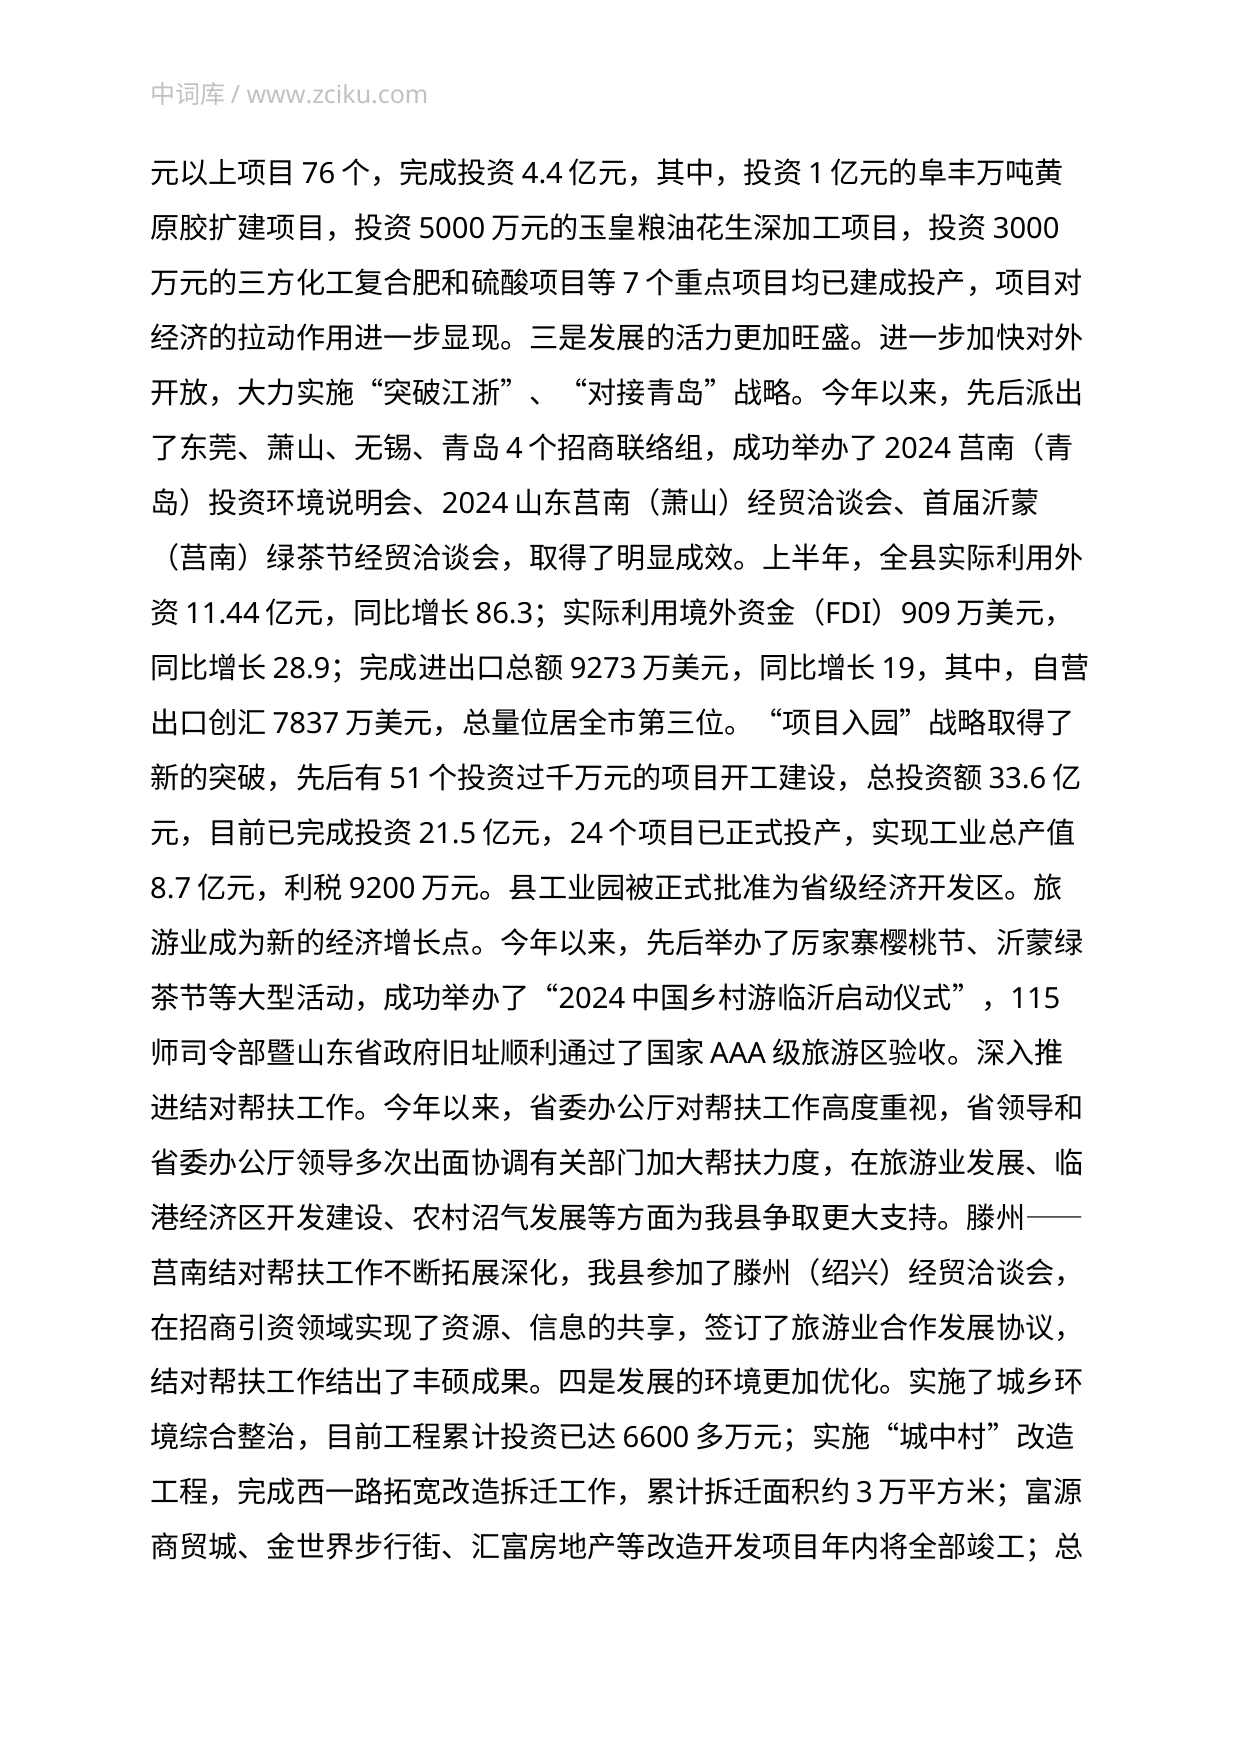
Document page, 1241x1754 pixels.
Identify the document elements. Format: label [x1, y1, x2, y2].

text [150, 150, 1090, 1566]
